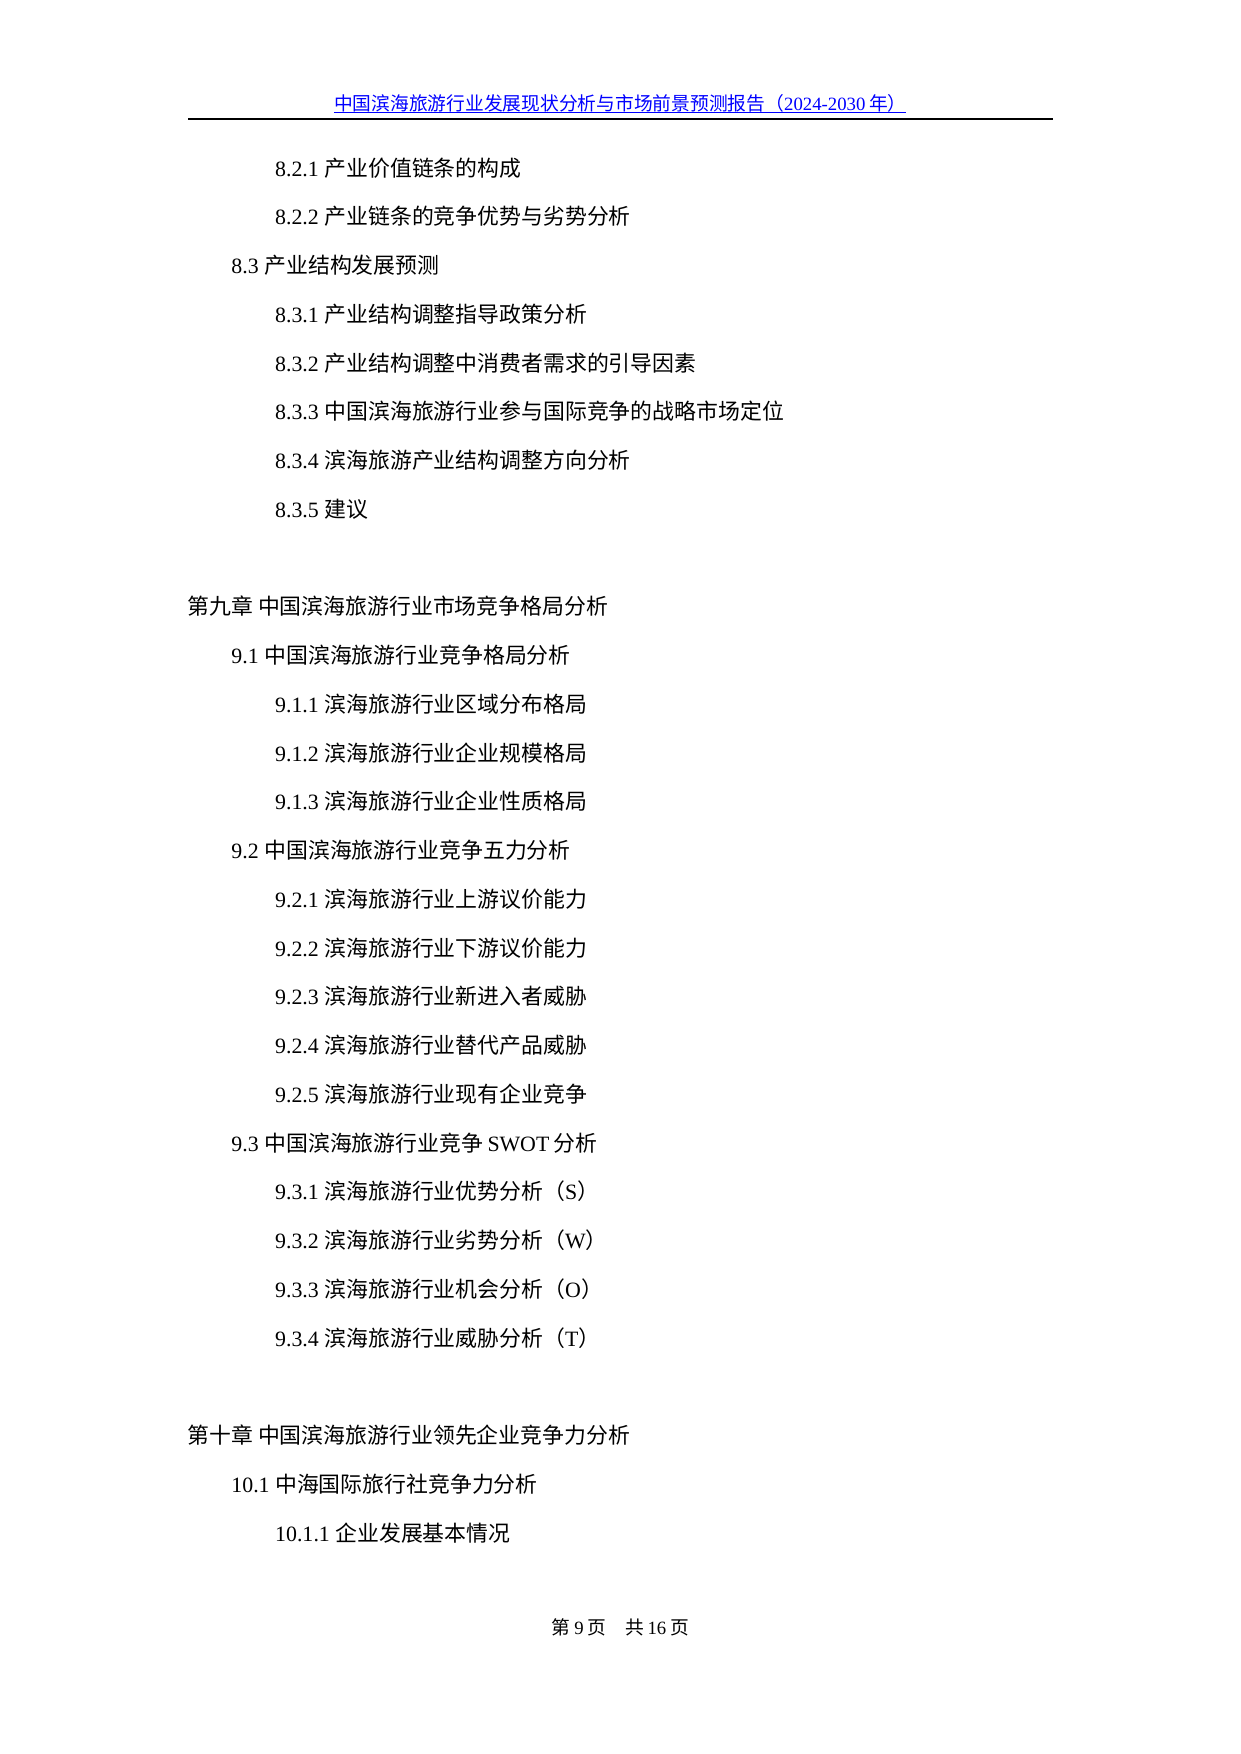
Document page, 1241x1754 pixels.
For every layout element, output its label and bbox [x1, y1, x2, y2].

text [187, 150, 1053, 1548]
